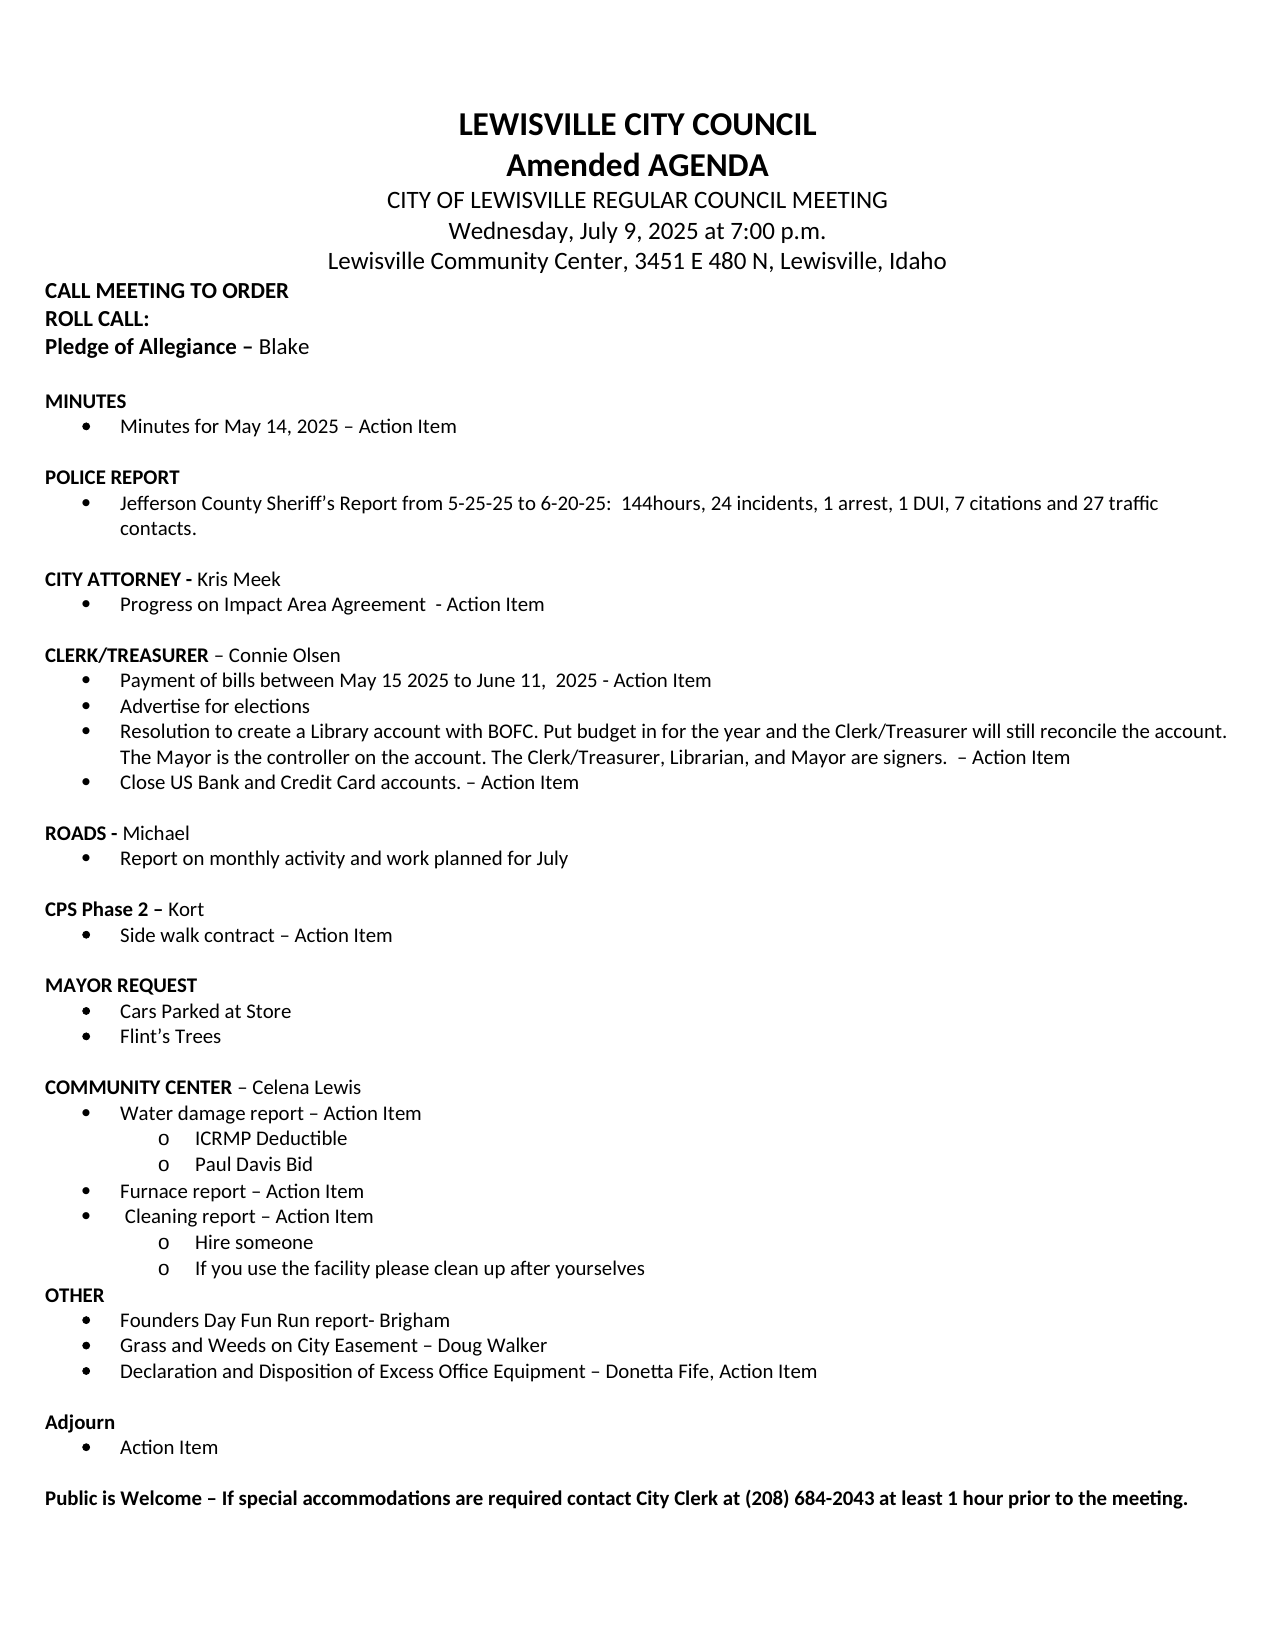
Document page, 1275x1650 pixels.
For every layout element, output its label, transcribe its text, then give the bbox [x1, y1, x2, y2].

list Resolution to create a Library account with BOFC. Put budget in for the year and the Clerk/Treasurer will still reconcile the account. The Mayor is the controller on the account. The Clerk/Treasurer, Librarian, and Mayor are signers. – Action Item [82, 718, 1230, 769]
text CLERK/TREASURER – Connie Olsen [45, 642, 1230, 668]
list Cleaning report – Action Item [82, 1203, 1230, 1229]
list Cars Parked at Store [82, 998, 1230, 1023]
list Declaration and Disposition of Excess Office Equipment – Donetta Fife, Action Item [82, 1358, 1230, 1383]
list Flint’s Trees [82, 1023, 1230, 1049]
text Pledge of Allegiance – Blake [45, 332, 1230, 360]
text ROLL CALL: [45, 304, 1230, 332]
text Lewisville Community Center, 3451 E 480 N, Lewisville, Idaho [45, 246, 1230, 276]
text LEWISVILLE CITY COUNCIL [45, 103, 1230, 144]
list ROADS - Michael [45, 820, 1230, 846]
list Side walk contract – Action Item [82, 922, 1230, 947]
text Public is Welcome – If special accommodations are required contact City Clerk at (208) 684-2043 at least 1 hour prior to the meeting. [45, 1485, 1230, 1511]
list Report on monthly activity and work planned for July [82, 846, 1230, 871]
list Advertise for elections [82, 693, 1230, 718]
list ICRMP Deductible [157, 1125, 1230, 1152]
text CITY ATTORNEY - Kris Meek [45, 566, 1230, 591]
list If you use the facility please clean up after yourselves [157, 1255, 1230, 1282]
list Action Item [82, 1434, 1230, 1460]
text OTHER [45, 1282, 1230, 1307]
text CALL MEETING TO ORDER [45, 276, 1230, 304]
list Founders Day Fun Run report- Brigham [82, 1307, 1230, 1333]
list Water damage report – Action Item [82, 1100, 1230, 1125]
list Grass and Weeds on City Easement – Doug Walker [82, 1333, 1230, 1358]
list Jefferson County Sheriff’s Report from 5-25-25 to 6-20-25: 144hours, 24 incidents, 1 arrest, 1 DUI, 7 citations and 27 traffic contacts. [82, 490, 1230, 541]
text CITY OF LEWISVILLE REGULAR COUNCIL MEETING [45, 184, 1230, 215]
list Furnace report – Action Item [82, 1178, 1230, 1203]
list Hire someone [157, 1229, 1230, 1255]
list Close US Bank and Credit Card accounts. – Action Item [82, 769, 1230, 795]
text Amended AGENDA [45, 144, 1230, 184]
list Minutes for May 14, 2025 – Action Item [82, 413, 1230, 439]
list Paul Davis Bid [157, 1152, 1230, 1178]
text MAYOR REQUEST [45, 973, 1230, 998]
text COMMUNITY CENTER – Celena Lewis [45, 1074, 1230, 1100]
text MINUTES [45, 388, 1230, 413]
text POLICE REPORT [45, 464, 1230, 490]
list Payment of bills between May 15 2025 to June 11, 2025 - Action Item [82, 668, 1230, 693]
list Progress on Impact Area Agreement - Action Item [82, 591, 1230, 617]
text CPS Phase 2 – Kort [45, 896, 1230, 922]
text Adjourn [45, 1409, 1230, 1434]
text Wednesday, July 9, 2025 at 7:00 p.m. [45, 215, 1230, 246]
